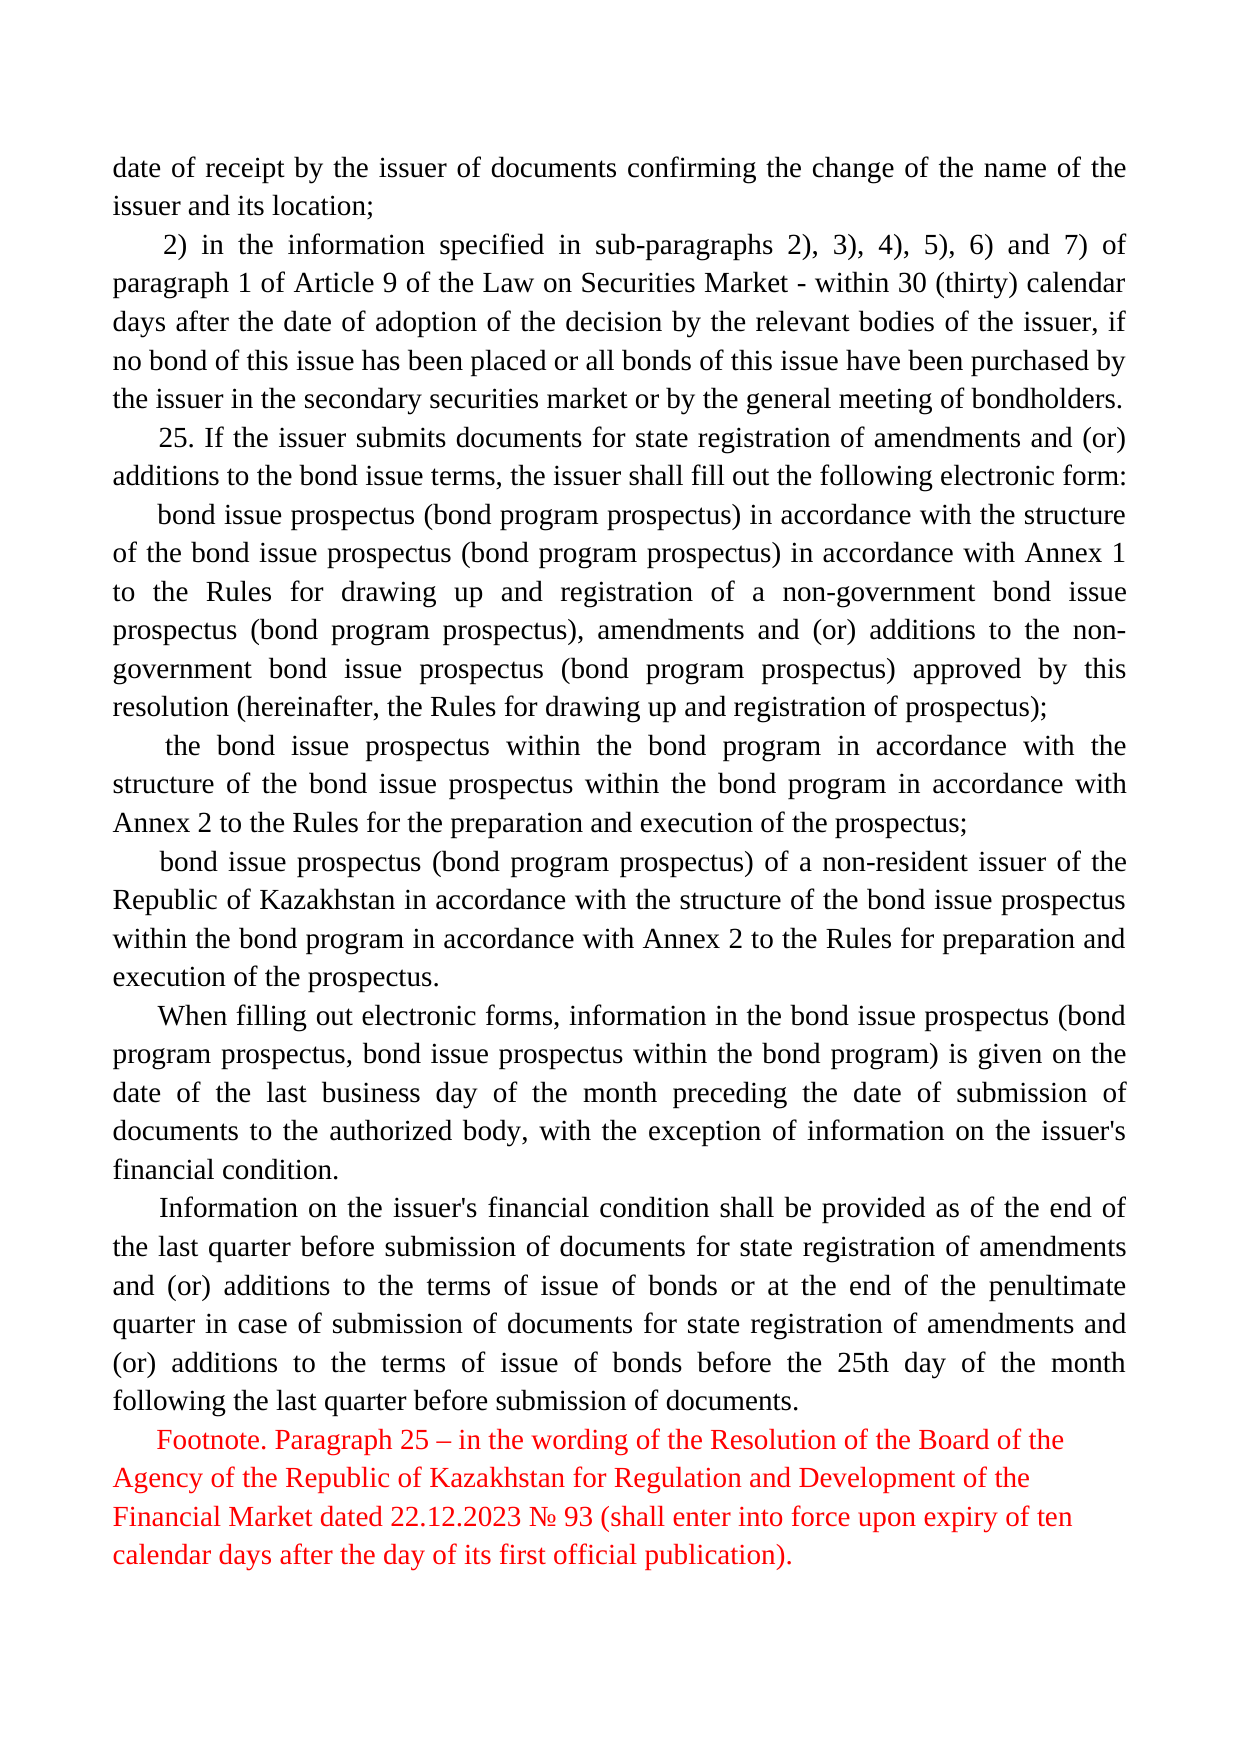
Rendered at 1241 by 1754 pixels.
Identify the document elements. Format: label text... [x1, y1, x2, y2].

text bond issue prospectus (bond program prospectus) in accordance with the structure of the bond issue prospectus (bond program prospectus) in accordance with Annex 1 to the Rules for drawing up and registration of a non-government bond issue prospectus (bond program prospectus), amendments and (or) additions to the non-government bond issue prospectus (bond program prospectus) approved by this resolution (hereinafter, the Rules for drawing up and registration of prospectus); [112, 497, 1128, 723]
text 2) in the information specified in sub-paragraphs 2), 3), 4), 5), 6) and 7) of paragraph 1 of Article 9 of the Law on Securities Market - within 30 (thirty) calendar days after the date of adoption of the decision by the relevant bodies of the issuer, if no bond of this issue has been placed or all bonds of this issue have been purchased by the issuer in the secondary securities market or by the general meeting of bondholders. [112, 227, 1128, 415]
text When filling out electronic forms, information in the bond issue prospectus (bond program prospectus, bond issue prospectus within the bond program) is given on the date of the last business day of the month preceding the date of submission of documents to the authorized body, with the exception of information on the issuer's financial condition. [112, 998, 1128, 1186]
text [112, 1422, 1128, 1571]
text Information on the issuer's financial condition shall be provided as of the end of the last quarter before submission of documents for state registration of amendments and (or) additions to the terms of issue of bonds or at the end of the penultimate quarter in case of submission of documents for state registration of amendments and (or) additions to the terms of issue of bonds before the 25th day of the month following the last quarter before submission of documents. [112, 1191, 1128, 1417]
text 25. If the issuer submits documents for state registration of amendments and (or) additions to the bond issue terms, the issuer shall fill out the following electronic form: [112, 420, 1128, 492]
text bond issue prospectus (bond program prospectus) of a non-resident issuer of the Republic of Kazakhstan in accordance with the structure of the bond issue prospectus within the bond program in accordance with Annex 2 to the Rules for preparation and execution of the prospectus. [112, 844, 1128, 993]
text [112, 150, 1128, 222]
text the bond issue prospectus within the bond program in accordance with the structure of the bond issue prospectus within the bond program in accordance with Annex 2 to the Rules for the preparation and execution of the prospectus; [112, 728, 1128, 839]
